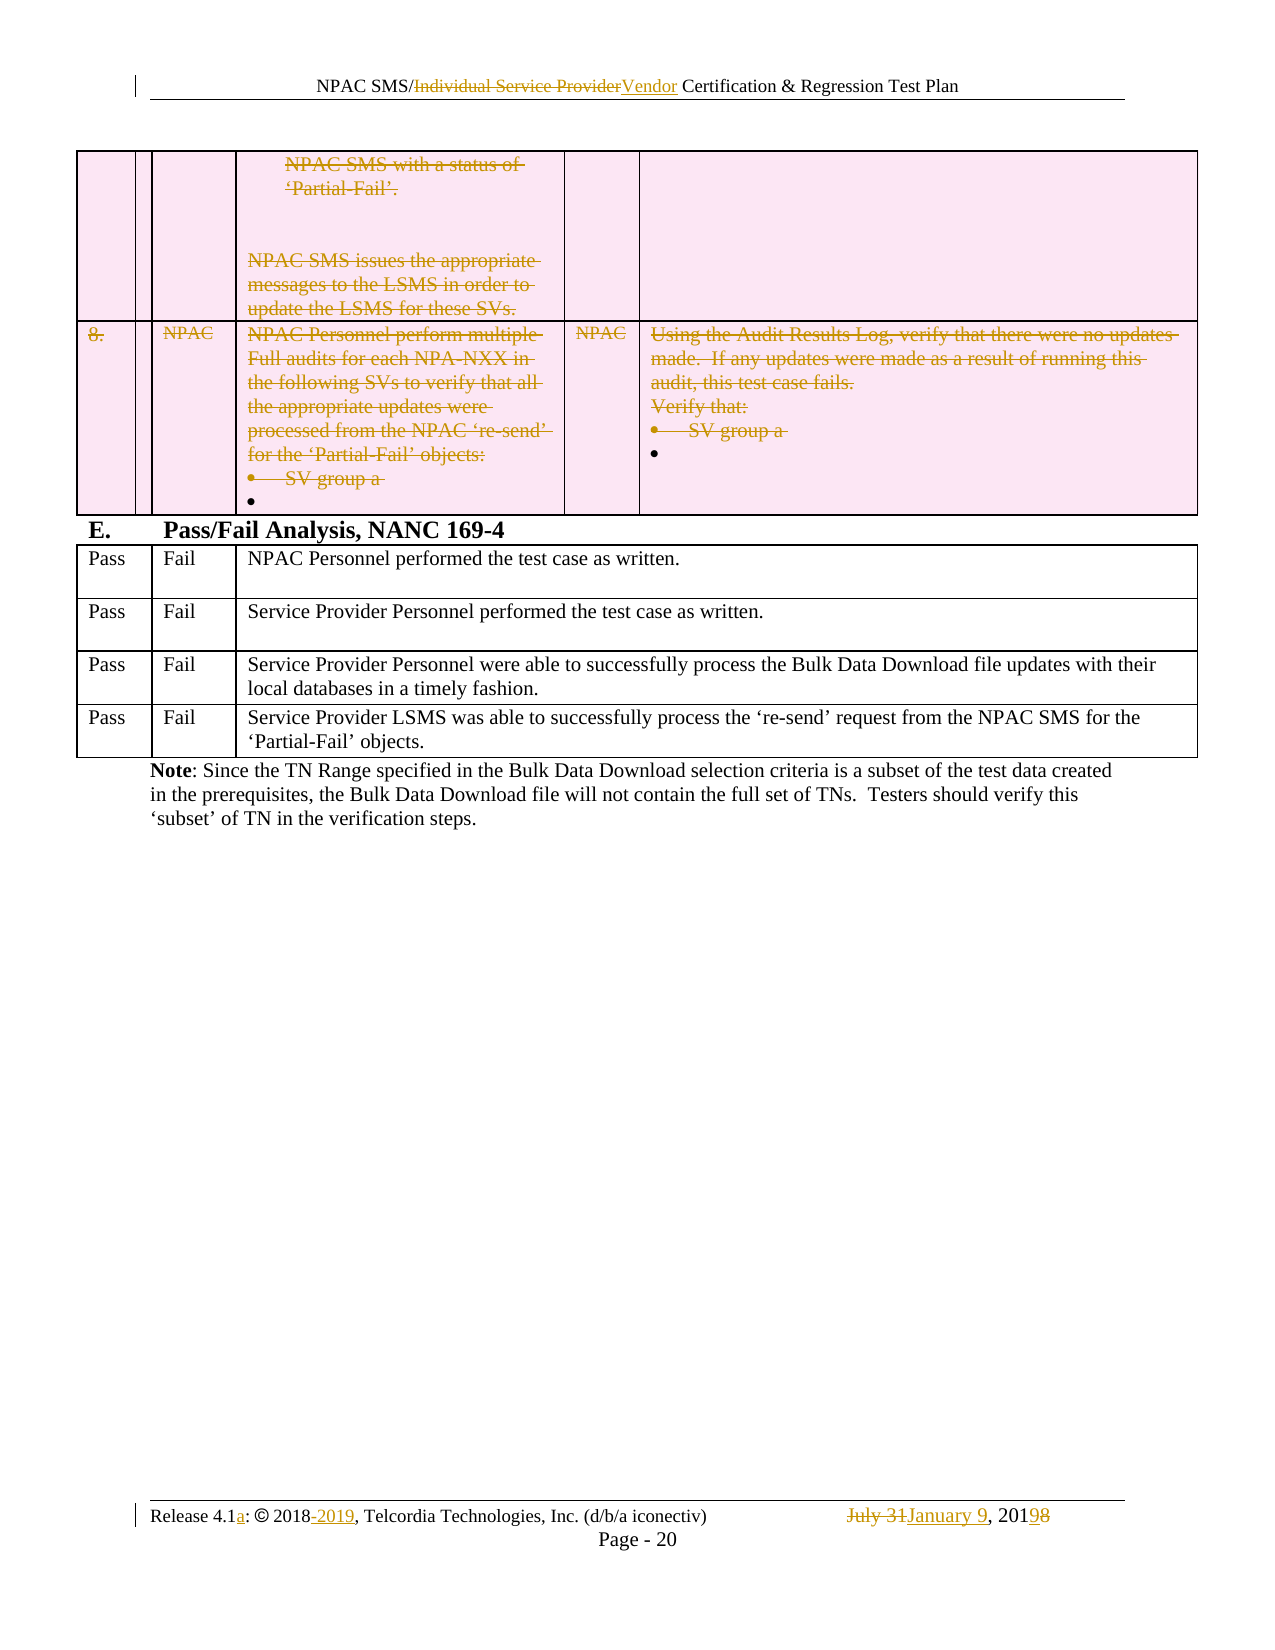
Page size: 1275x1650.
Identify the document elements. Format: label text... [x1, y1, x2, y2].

table_cell Pass [78, 599, 151, 650]
table_cell NPAC Personnel performed the test case as written. [237, 546, 1197, 597]
table_cell Pass [78, 705, 151, 756]
table_cell E. [77, 516, 152, 544]
table_cell Fail [153, 546, 235, 597]
table_cell Fail [153, 599, 235, 650]
table_cell Pass [78, 652, 151, 703]
table_cell Service Provider Personnel were able to successfully process the Bulk Data Download file updates with their local databases in a timely fashion. [237, 652, 1197, 703]
table_cell Service Provider LSMS was able to successfully process the ‘re-send’ request from the NPAC SMS for the ‘Partial-Fail’ objects. [237, 705, 1197, 756]
table_cell Pass [78, 546, 151, 597]
table_cell Pass/Fail Analysis, NANC 169-4 [152, 516, 980, 544]
table_cell Fail [153, 652, 235, 703]
table_cell Fail [153, 705, 235, 756]
text Note: Since the TN Range specified in the Bulk Data Download selection criteria is a subset of the test data created in the prerequisites, the Bulk Data Download file will not contain the full set of TNs. Testers should verify this ‘subset’ of TN in the verification steps. [150, 758, 1125, 830]
table_cell Service Provider Personnel performed the test case as written. [237, 599, 1197, 650]
